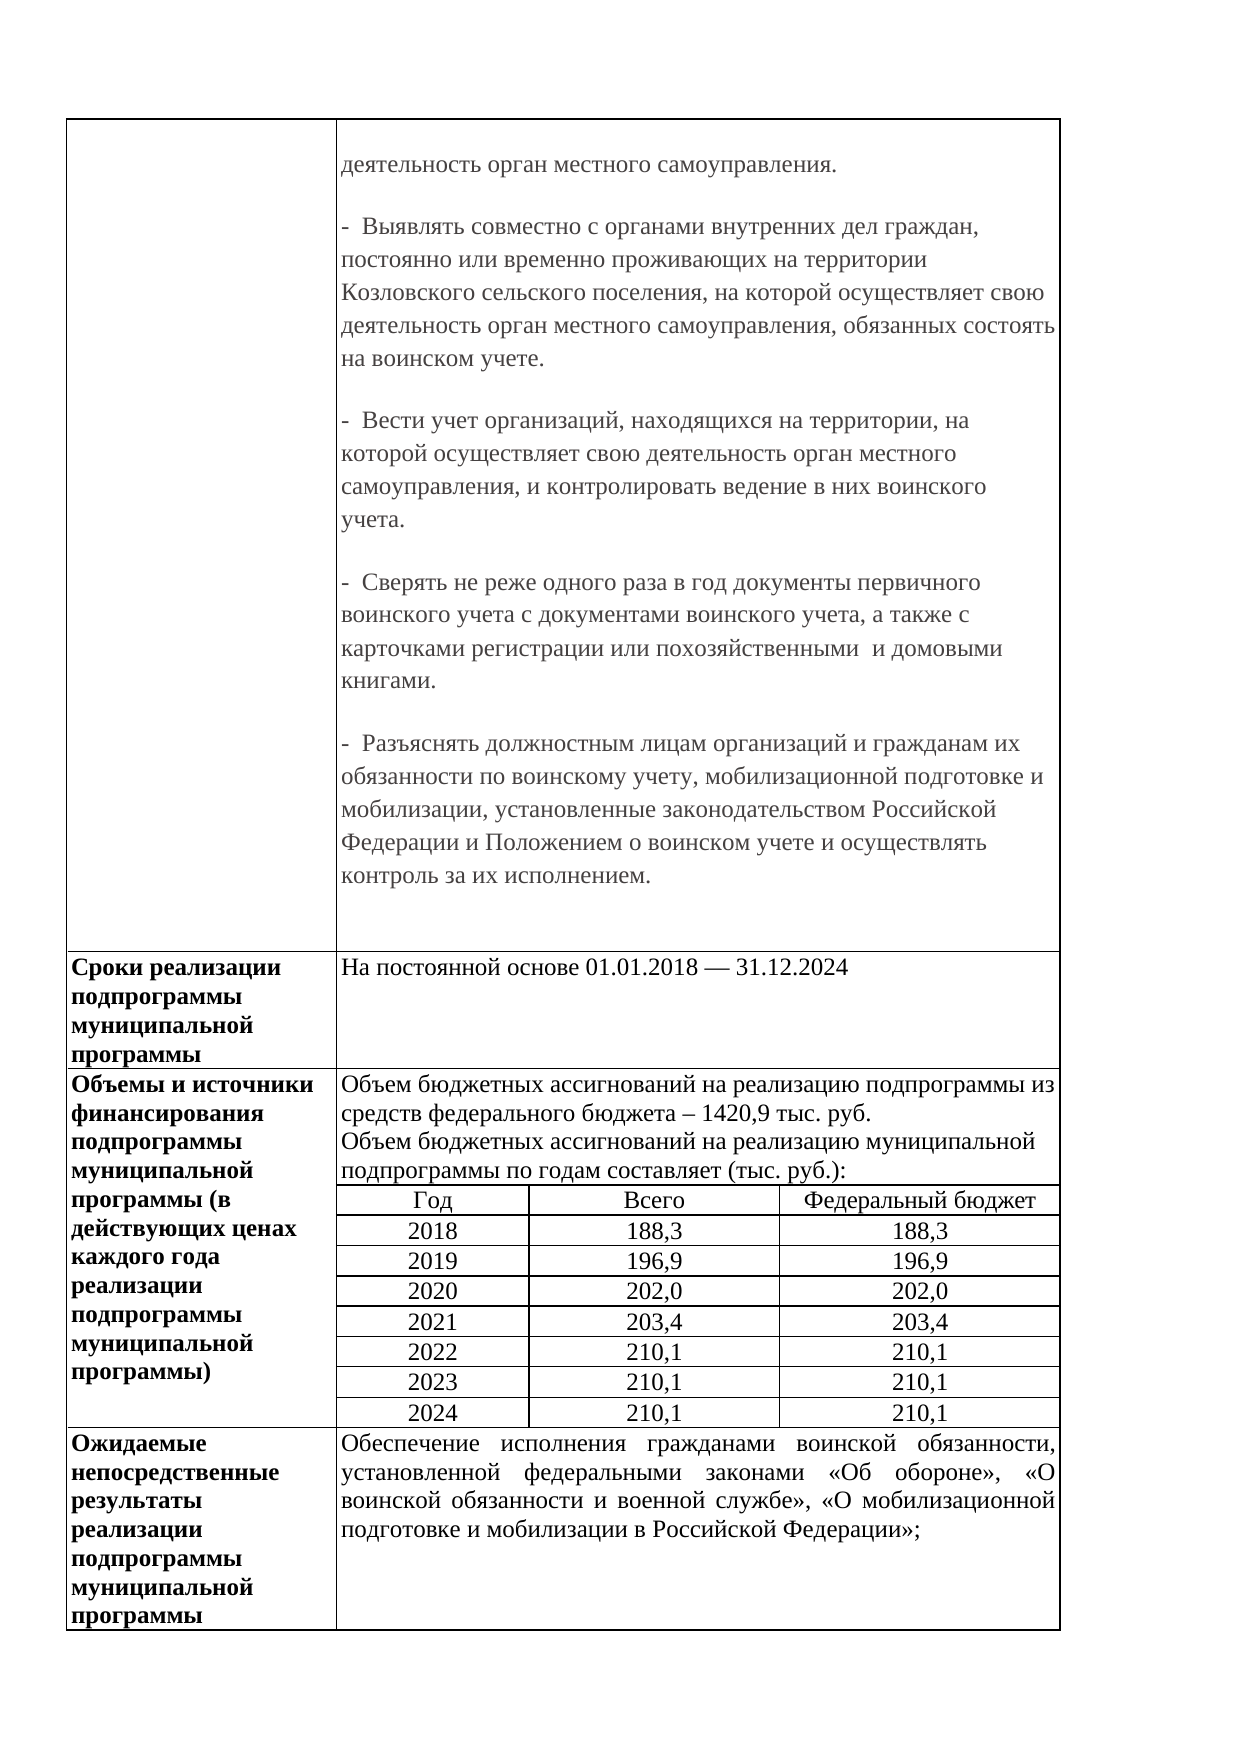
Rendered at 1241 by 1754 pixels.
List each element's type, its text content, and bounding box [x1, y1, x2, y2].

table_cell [67, 120, 336, 951]
table_cell 210,1 [530, 1367, 779, 1397]
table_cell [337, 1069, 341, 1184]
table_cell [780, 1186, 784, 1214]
table_cell 2023 [337, 1367, 528, 1397]
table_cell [337, 120, 1059, 951]
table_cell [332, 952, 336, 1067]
table_cell Объемы и источники финансирования подпрограммы муниципальной программы (в действующих ценах каждого года реализации подпрограммы муниципальной программы) [67, 1069, 336, 1427]
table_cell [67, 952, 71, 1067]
table_cell На постоянной основе 01.01.2018 — 31.12.2024 [337, 952, 1059, 1067]
table_cell Обеспечение исполнения гражданами воинской обязанности, установленной федеральными законами «Об обороне», «О воинской обязанности и военной службе», «О мобилизационной подготовке и мобилизации в Российской Федерации»; [337, 1428, 1059, 1629]
table_cell 210,1 [780, 1367, 1059, 1397]
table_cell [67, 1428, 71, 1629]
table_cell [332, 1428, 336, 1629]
